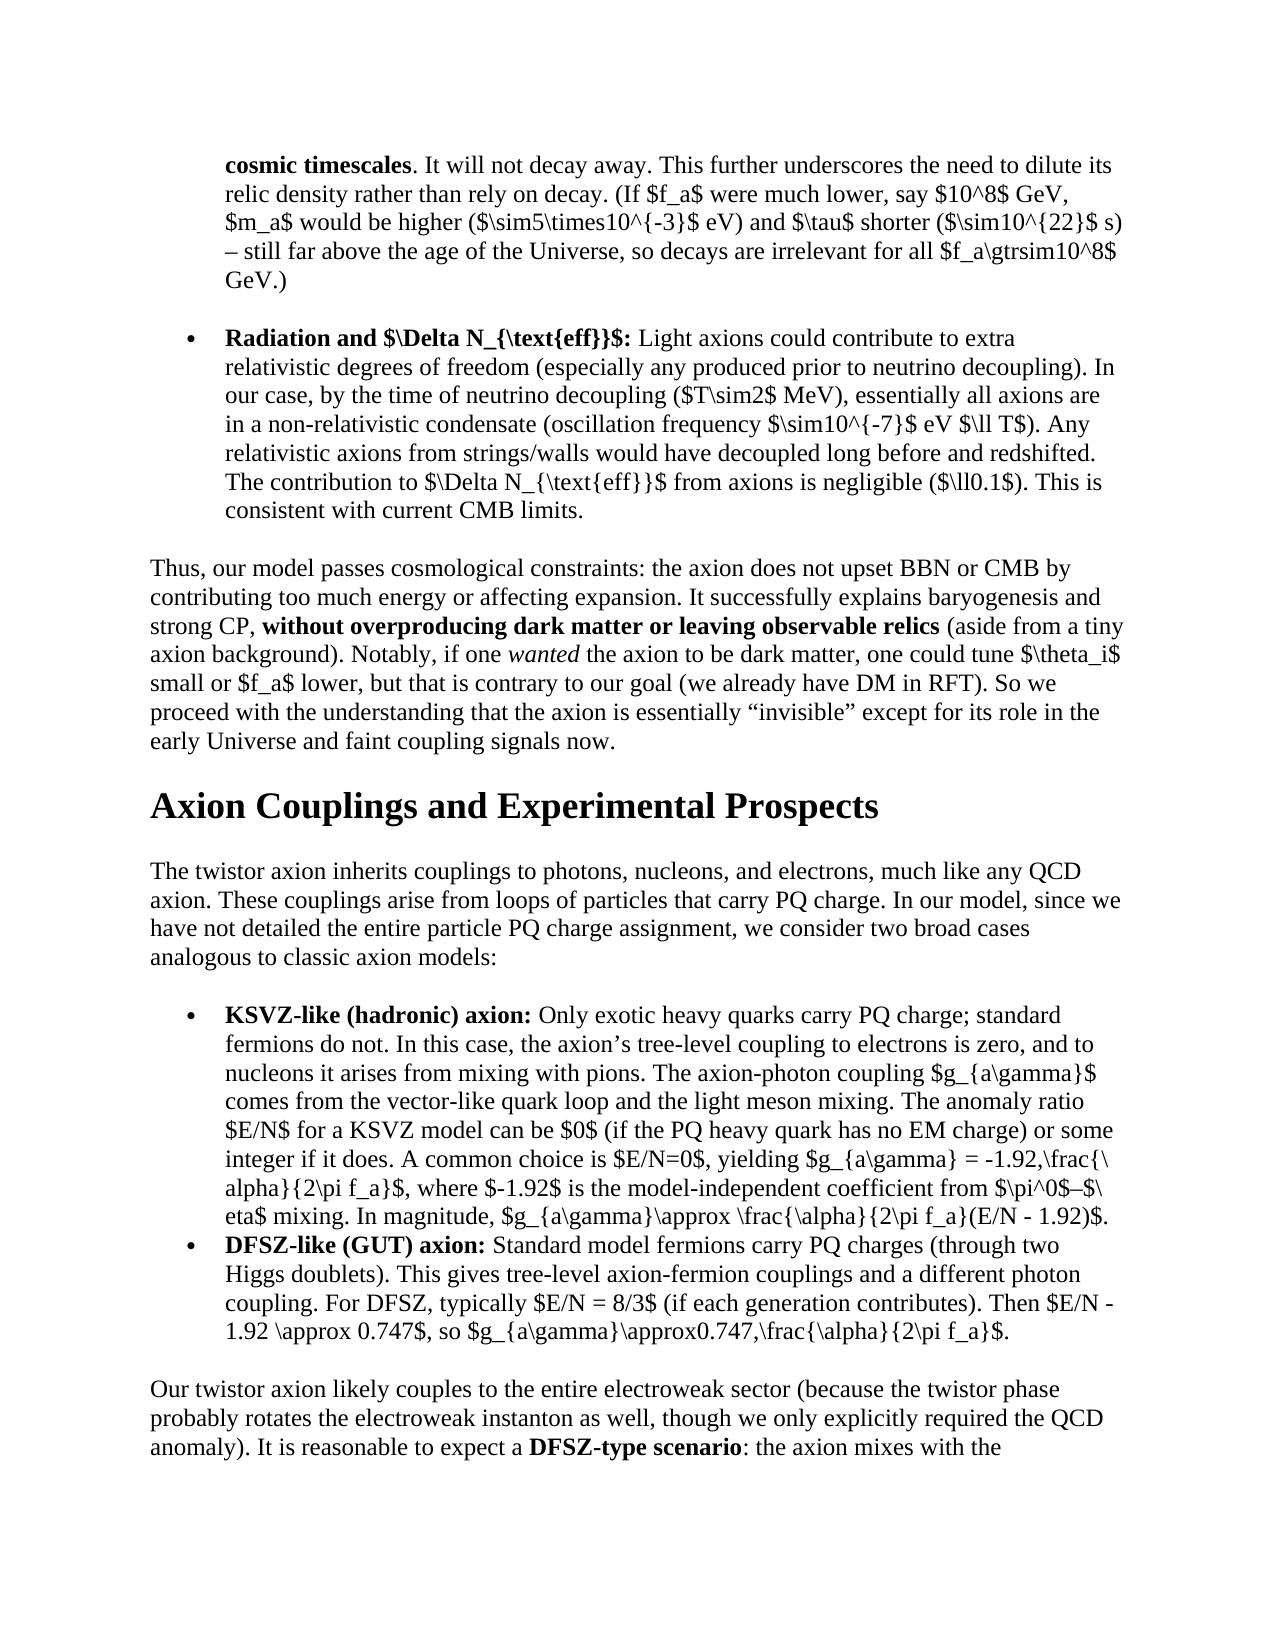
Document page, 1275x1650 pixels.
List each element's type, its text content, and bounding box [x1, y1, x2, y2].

list Radiation and $\Delta N_{\text{eff}}$: Light axions could contribute to extra relativistic degrees of freedom (especially any produced prior to neutrino decoupling). In our case, by the time of neutrino decoupling ($T\sim2$ MeV), essentially all axions are in a non-relativistic condensate (oscillation frequency $\sim10^{-7}$ eV $\ll T$). Any relativistic axions from strings/walls would have decoupled long before and redshifted. The contribution to $\Delta N_{\text{eff}}$ from axions is negligible ($\ll0.1$). This is consistent with current CMB limits. [187, 323, 1125, 524]
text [150, 1374, 1125, 1461]
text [225, 150, 1125, 294]
text Axion Couplings and Experimental Prospects [150, 784, 1125, 827]
text The twistor axion inherits couplings to photons, nucleons, and electrons, much like any QCD axion. These couplings arise from loops of particles that carry PQ charge. In our model, since we have not detailed the entire particle PQ charge assignment, we consider two broad cases analogous to classic axion models: [150, 856, 1125, 971]
list DFSZ-like (GUT) axion: Standard model fermions carry PQ charges (through two Higgs doublets). This gives tree-level axion-fermion couplings and a different photon coupling. For DFSZ, typically $E/N = 8/3$ (if each generation contributes). Then $E/N - 1.92 \approx 0.747$, so $g_{a\gamma}\approx0.747,\frac{\alpha}{2\pi f_a}$. [187, 1230, 1125, 1345]
text Thus, our model passes cosmological constraints: the axion does not upset BBN or CMB by contributing too much energy or affecting expansion. It successfully explains baryogenesis and strong CP, without overproducing dark matter or leaving observable relics (aside from a tiny axion background). Notably, if one wanted the axion to be dark matter, one could tune $\theta_i$ small or $f_a$ lower, but that is contrary to our goal (we already have DM in RFT). So we proceed with the understanding that the axion is essentially “invisible” except for its role in the early Universe and faint coupling signals now. [150, 553, 1125, 754]
list KSVZ-like (hadronic) axion: Only exotic heavy quarks carry PQ charge; standard fermions do not. In this case, the axion’s tree-level coupling to electrons is zero, and to nucleons it arises from mixing with pions. The axion-photon coupling $g_{a\gamma}$ comes from the vector-like quark loop and the light meson mixing. The anomaly ratio $E/N$ for a KSVZ model can be $0$ (if the PQ heavy quark has no EM charge) or some integer if it does. A common choice is $E/N=0$, yielding $g_{a\gamma} = -1.92,\frac{\alpha}{2\pi f_a}$, where $-1.92$ is the model-independent coefficient from $\pi^0$–$\eta$ mixing. In magnitude, $g_{a\gamma}\approx \frac{\alpha}{2\pi f_a}(E/N - 1.92)$. [187, 1000, 1125, 1230]
